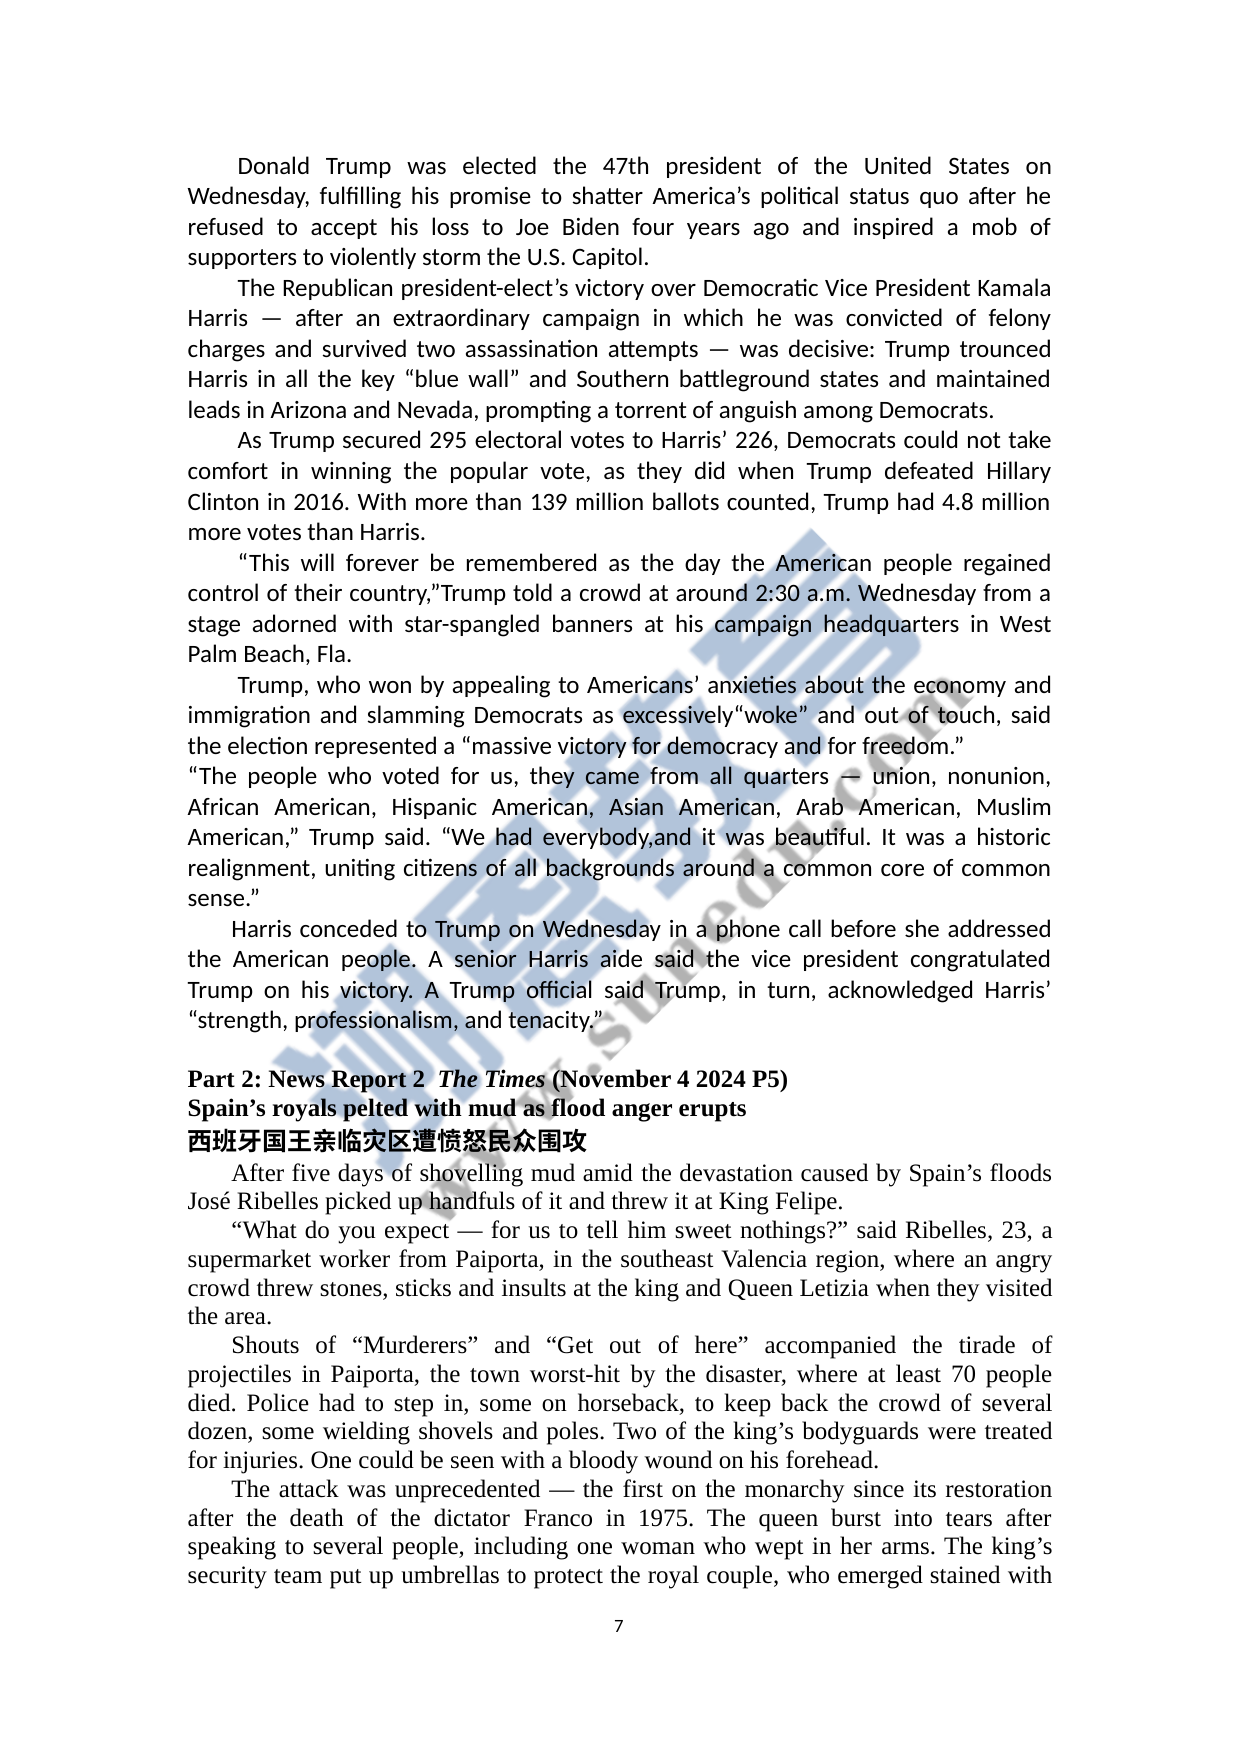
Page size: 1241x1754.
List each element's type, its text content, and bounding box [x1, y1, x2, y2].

text As Trump secured 295 electoral votes to Harris’ 226, Democrats could not take comfort in winning the popular vote, as they did when Trump defeated Hillary Clinton in 2016. With more than 139 million ballots counted, Trump had 4.8 million more votes than Harris. [187, 425, 1053, 547]
text Part 2: News Report 2 The Times (November 4 2024 P5) [187, 1064, 1053, 1093]
text Shouts of “Murderers” and “Get out of here” accompanied the tirade of projectiles in Paiporta, the town worst-hit by the disaster, where at least 70 people died. Police had to step in, some on horseback, to keep back the crowd of several dozen, some wielding shovels and poles. Two of the king’s bodyguards were treated for injuries. One could be seen with a bloody wound on his forehead. [187, 1330, 1053, 1474]
text “What do you expect — for us to tell him sweet nothings?” said Ribelles, 23, a supermarket worker from Paiporta, in the southeast Valencia region, where an angry crowd threw stones, sticks and insults at the king and Queen Letizia when they visited the area. [187, 1215, 1053, 1330]
text After five days of shovelling mud amid the devastation caused by Spain’s floods José Ribelles picked up handfuls of it and threw it at King Felipe. [187, 1158, 1053, 1215]
picture [187, 1035, 1053, 1064]
text 西班牙国王亲临灾区遭愤怒民众围攻 [187, 1121, 1053, 1158]
text “The people who voted for us, they came from all quarters — union, nonunion, African American, Hispanic American, Asian American, Arab American, Muslim American,” Trump said. “We had everybody,and it was beautiful. It was a historic realignment, uniting citizens of all backgrounds around a common core of common sense.” [187, 760, 1053, 913]
text Spain’s royals pelted with mud as flood anger erupts [187, 1093, 1053, 1121]
text “This will forever be remembered as the day the American people regained control of their country,”Trump told a crowd at around 2:30 a.m. Wednesday from a stage adorned with star-spangled banners at his campaign headquarters in West Palm Beach, Fla. [187, 547, 1053, 669]
text Donald Trump was elected the 47th president of the United States on Wednesday, fulfilling his promise to shatter America’s political status quo after he refused to accept his loss to Joe Biden four years ago and inspired a mob of supporters to violently storm the U.S. Capitol. [187, 150, 1053, 272]
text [187, 1474, 1053, 1589]
text Trump, who won by appealing to Americans’ anxieties about the economy and immigration and slamming Democrats as excessively“woke” and out of touch, said the election represented a “massive victory for democracy and for freedom.” [187, 669, 1053, 760]
text Harris conceded to Trump on Wednesday in a phone call before she addressed the American people. A senior Harris aide said the vice president congratulated Trump on his victory. A Trump official said Trump, in turn, acknowledged Harris’ “strength, professionalism, and tenacity.” [187, 913, 1053, 1035]
text The Republican president-elect’s victory over Democratic Vice President Kamala Harris — after an extraordinary campaign in which he was convicted of felony charges and survived two assassination attempts — was decisive: Trump trounced Harris in all the key “blue wall” and Southern battleground states and maintained leads in Arizona and Nevada, prompting a torrent of anguish among Democrats. [187, 272, 1053, 425]
